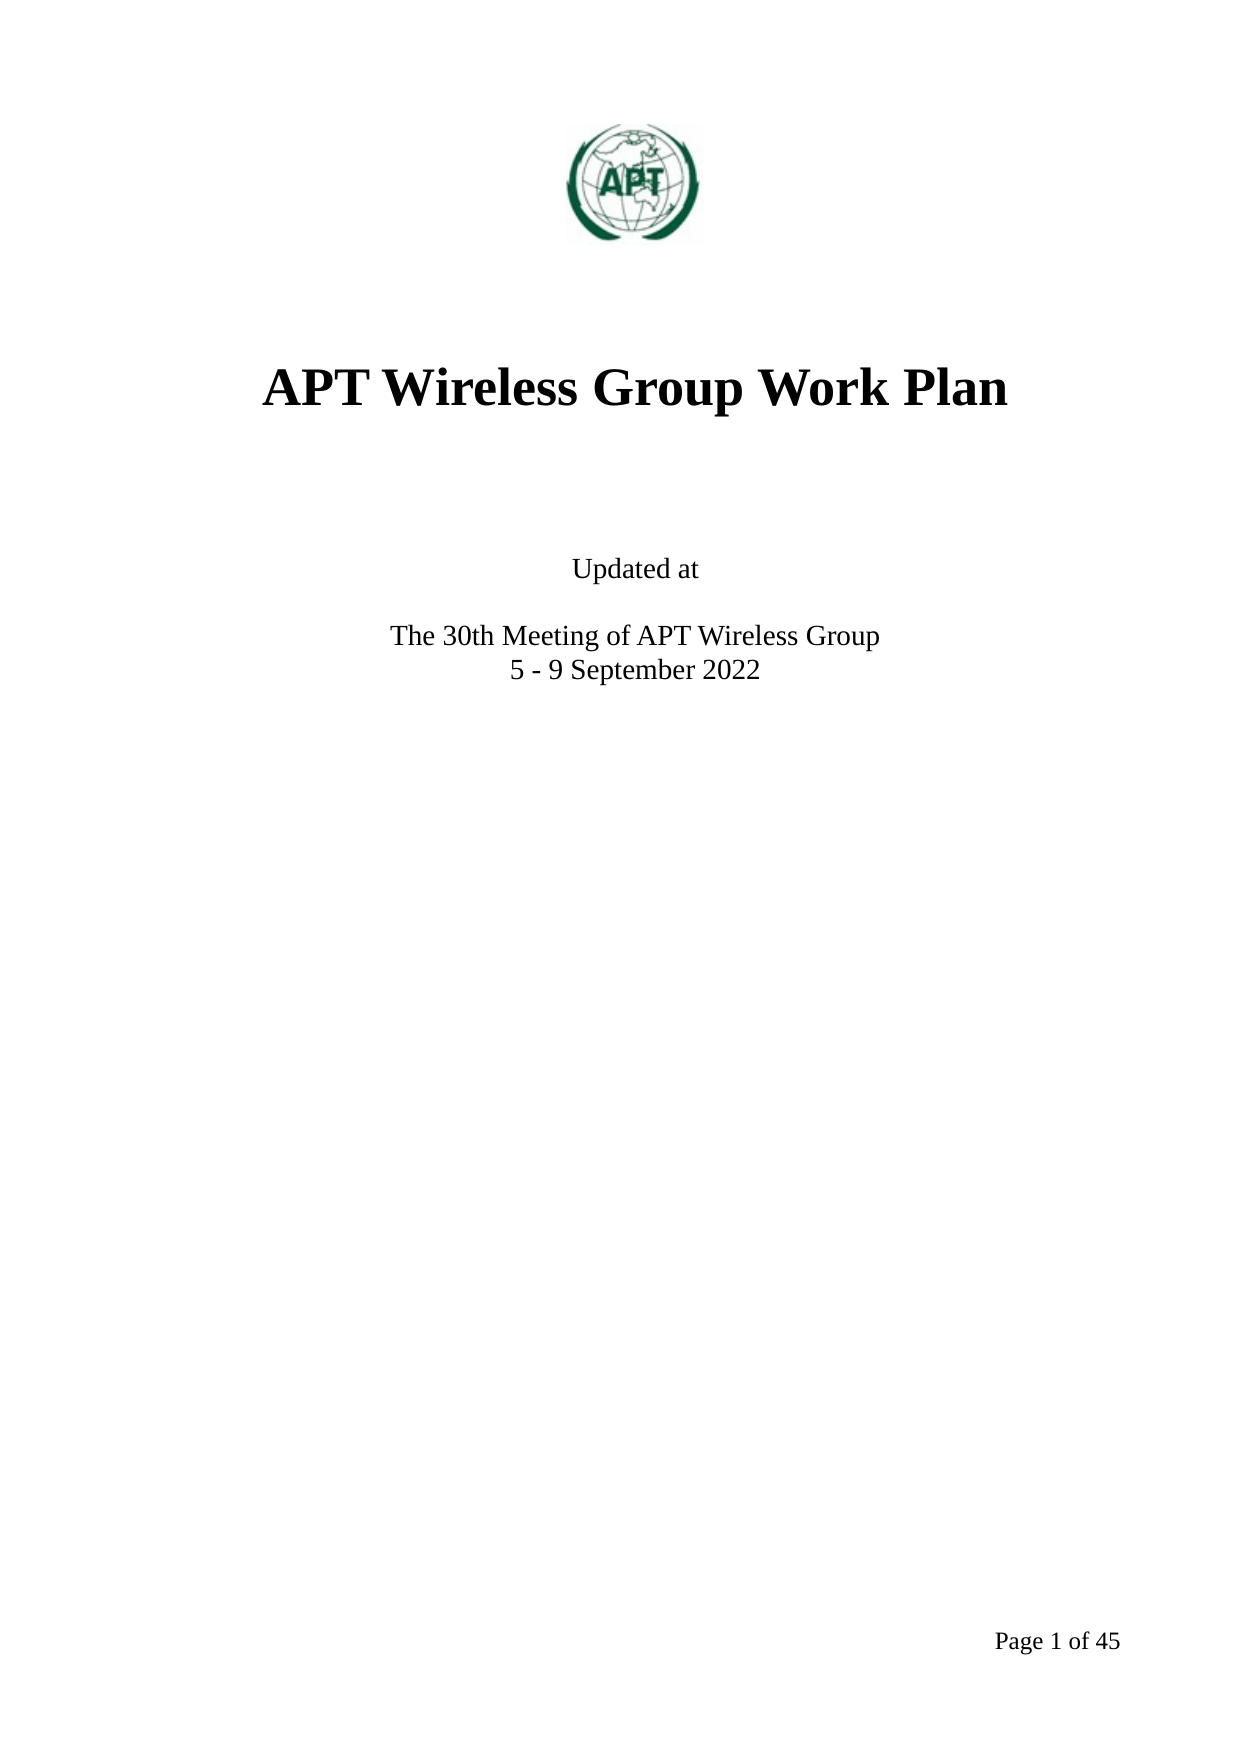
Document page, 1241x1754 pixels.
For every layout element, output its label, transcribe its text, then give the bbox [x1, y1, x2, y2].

text Updated at [150, 551, 1120, 585]
picture [565, 124, 705, 245]
text The 30th Meeting of APT Wireless Group [150, 618, 1120, 652]
text 5 - 9 September 2022 [150, 652, 1120, 686]
text APT Wireless Group Work Plan [150, 355, 1120, 417]
